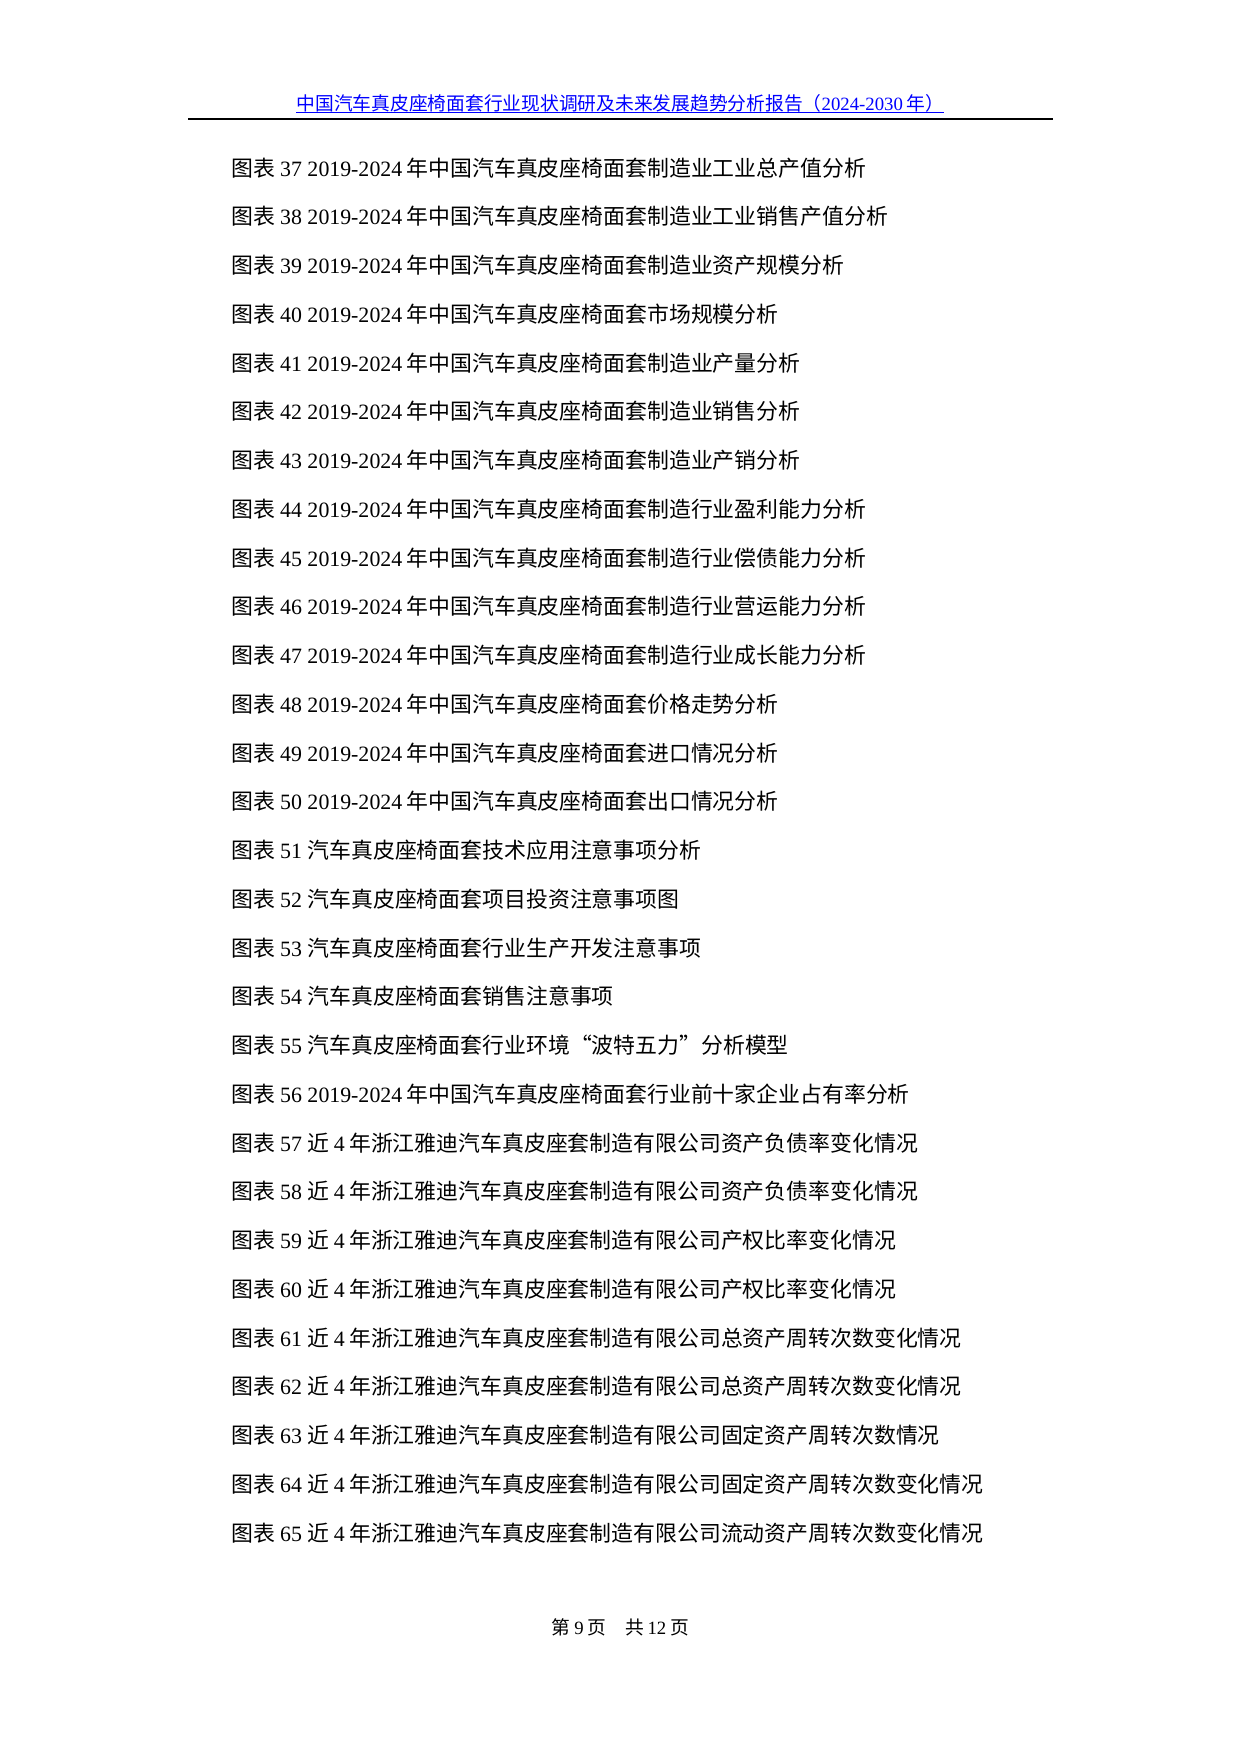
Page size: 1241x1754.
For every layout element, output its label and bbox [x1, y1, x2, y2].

text [187, 150, 1053, 1548]
